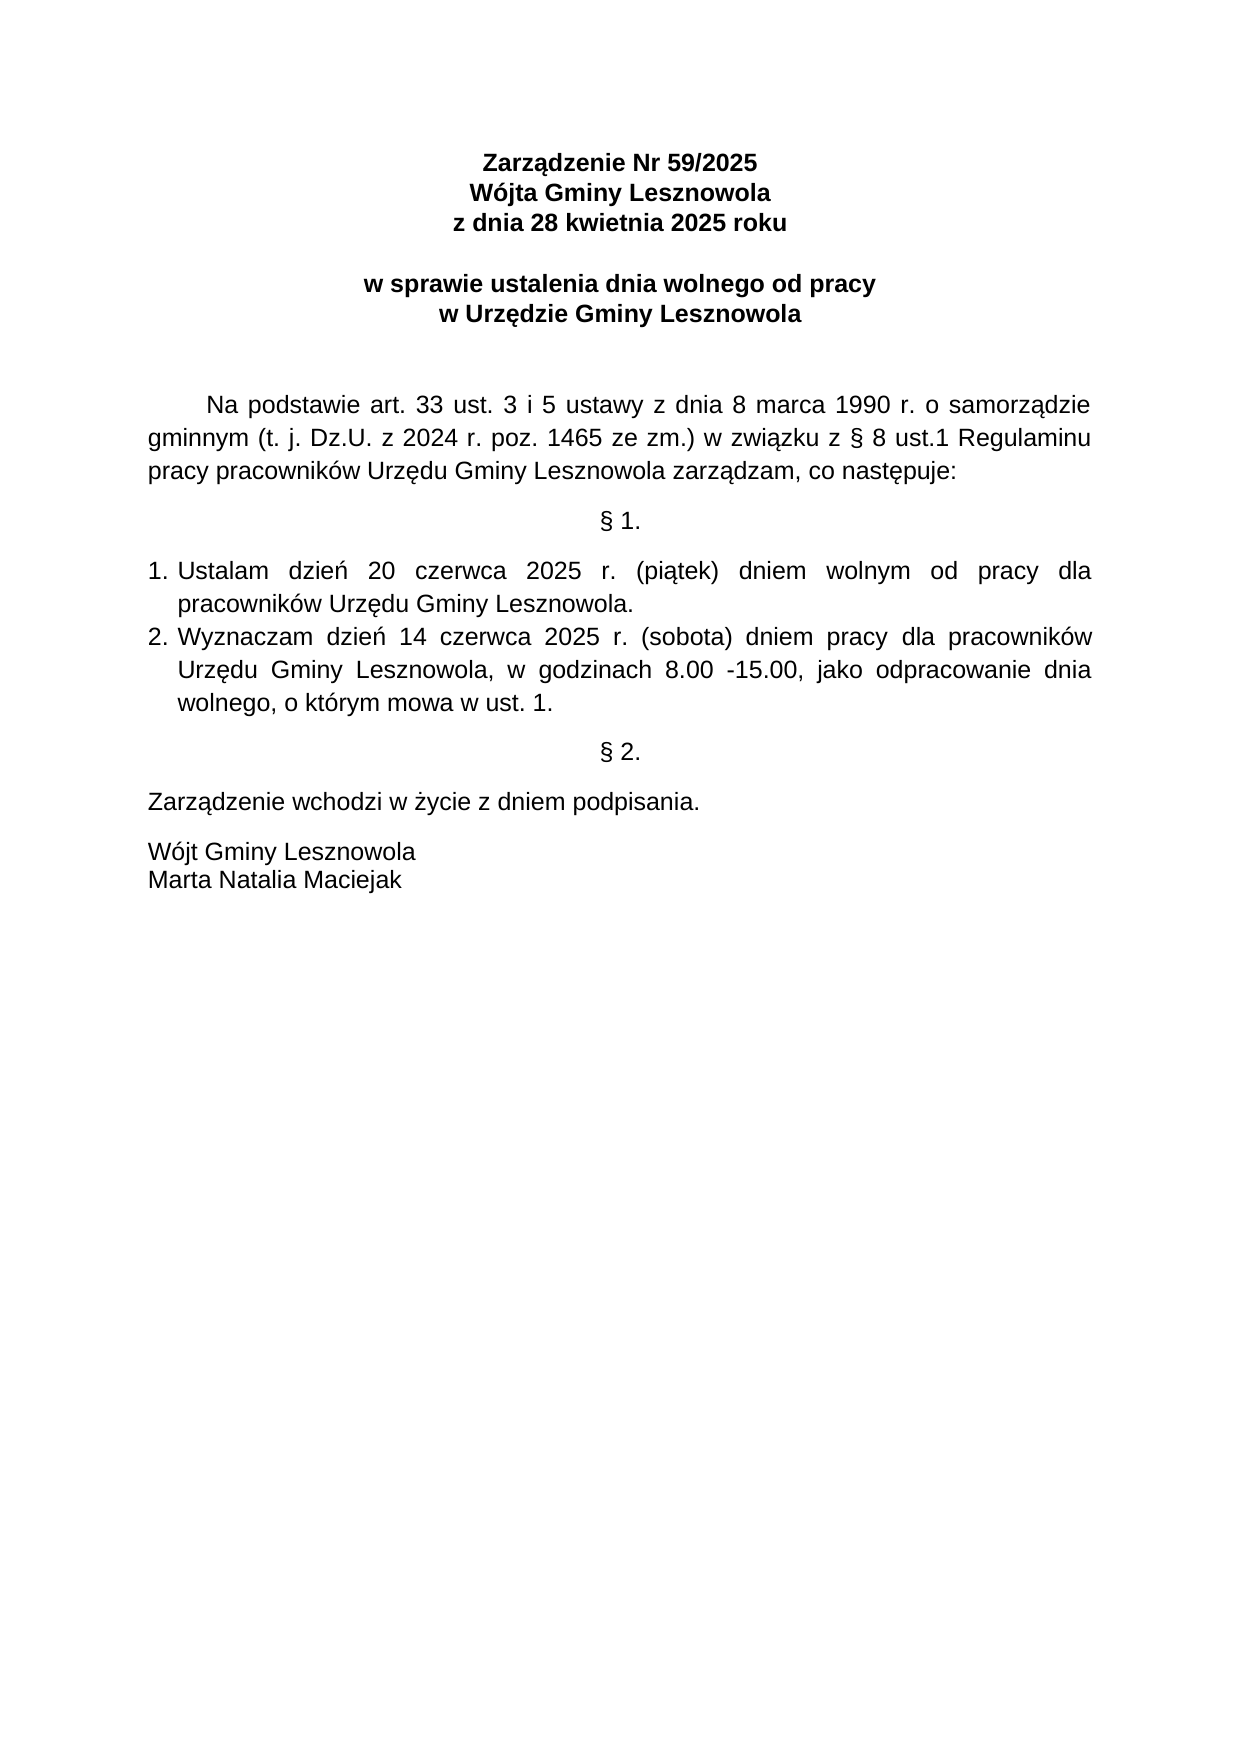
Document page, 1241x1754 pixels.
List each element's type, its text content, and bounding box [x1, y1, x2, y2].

list Wyznaczam dzień 14 czerwca 2025 r. (sobota) dniem pracy dla pracowników Urzędu Gminy Lesznowola, w godzinach 8.00 -15.00, jako odpracowanie dnia wolnego, o którym mowa w ust. 1. [148, 622, 1093, 716]
text Marta Natalia Maciejak [148, 866, 1093, 894]
text z dnia 28 kwietnia 2025 roku [148, 208, 1093, 237]
text § 1. [148, 506, 1093, 535]
list Ustalam dzień 20 czerwca 2025 r. (piątek) dniem wolnym od pracy dla pracowników Urzędu Gminy Lesznowola. [148, 556, 1093, 617]
text Na podstawie art. 33 ust. 3 i 5 ustawy z dnia 8 marca 1990 r. o samorządzie gminnym (t. j. Dz.U. z 2024 r. poz. 1465 ze zm.) w związku z § 8 ust.1 Regulaminu pracy pracowników Urzędu Gminy Lesznowola zarządzam, co następuje: [148, 390, 1093, 485]
text Zarządzenie wchodzi w życie z dniem podpisania. [148, 787, 1093, 816]
text w Urzędzie Gminy Lesznowola [148, 299, 1093, 328]
text § 2. [148, 737, 1093, 766]
text w sprawie ustalenia dnia wolnego od pracy [148, 268, 1093, 297]
text Wójta Gminy Lesznowola [148, 178, 1093, 207]
text Zarządzenie Nr 59/2025 [148, 148, 1093, 176]
text Wójt Gminy Lesznowola [148, 837, 1093, 866]
